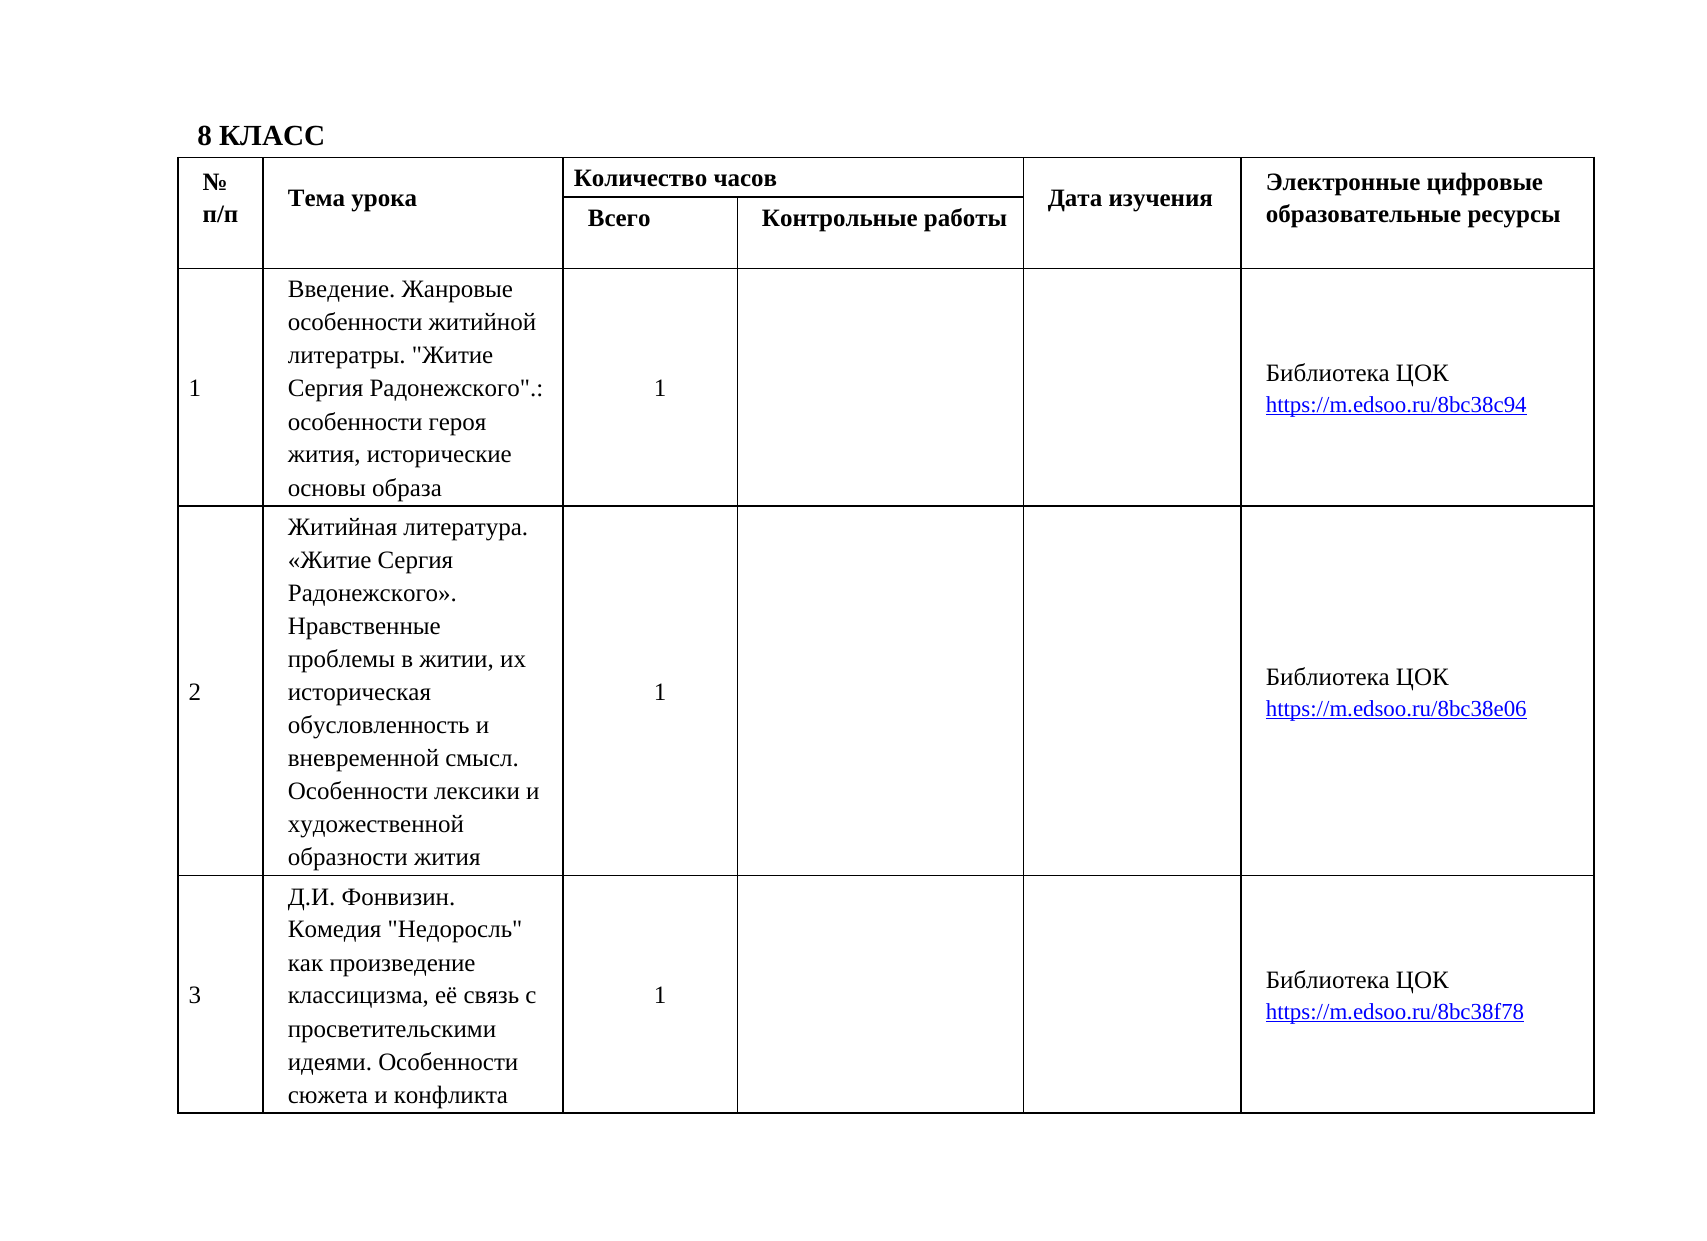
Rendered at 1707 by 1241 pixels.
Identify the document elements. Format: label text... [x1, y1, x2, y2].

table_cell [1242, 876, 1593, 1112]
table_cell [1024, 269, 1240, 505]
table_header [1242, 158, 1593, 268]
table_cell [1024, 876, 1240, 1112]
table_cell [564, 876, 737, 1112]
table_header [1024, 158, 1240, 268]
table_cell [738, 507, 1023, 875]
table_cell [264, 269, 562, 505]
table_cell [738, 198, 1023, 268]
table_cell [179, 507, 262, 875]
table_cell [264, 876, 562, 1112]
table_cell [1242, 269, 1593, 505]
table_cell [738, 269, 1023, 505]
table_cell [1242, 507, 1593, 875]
text 8 КЛАСС [190, 118, 1618, 152]
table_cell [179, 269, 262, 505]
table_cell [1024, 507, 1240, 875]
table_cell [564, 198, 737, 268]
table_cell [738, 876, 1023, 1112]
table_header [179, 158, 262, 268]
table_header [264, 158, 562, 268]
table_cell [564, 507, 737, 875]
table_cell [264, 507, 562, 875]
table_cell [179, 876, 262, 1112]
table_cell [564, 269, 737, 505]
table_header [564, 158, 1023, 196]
